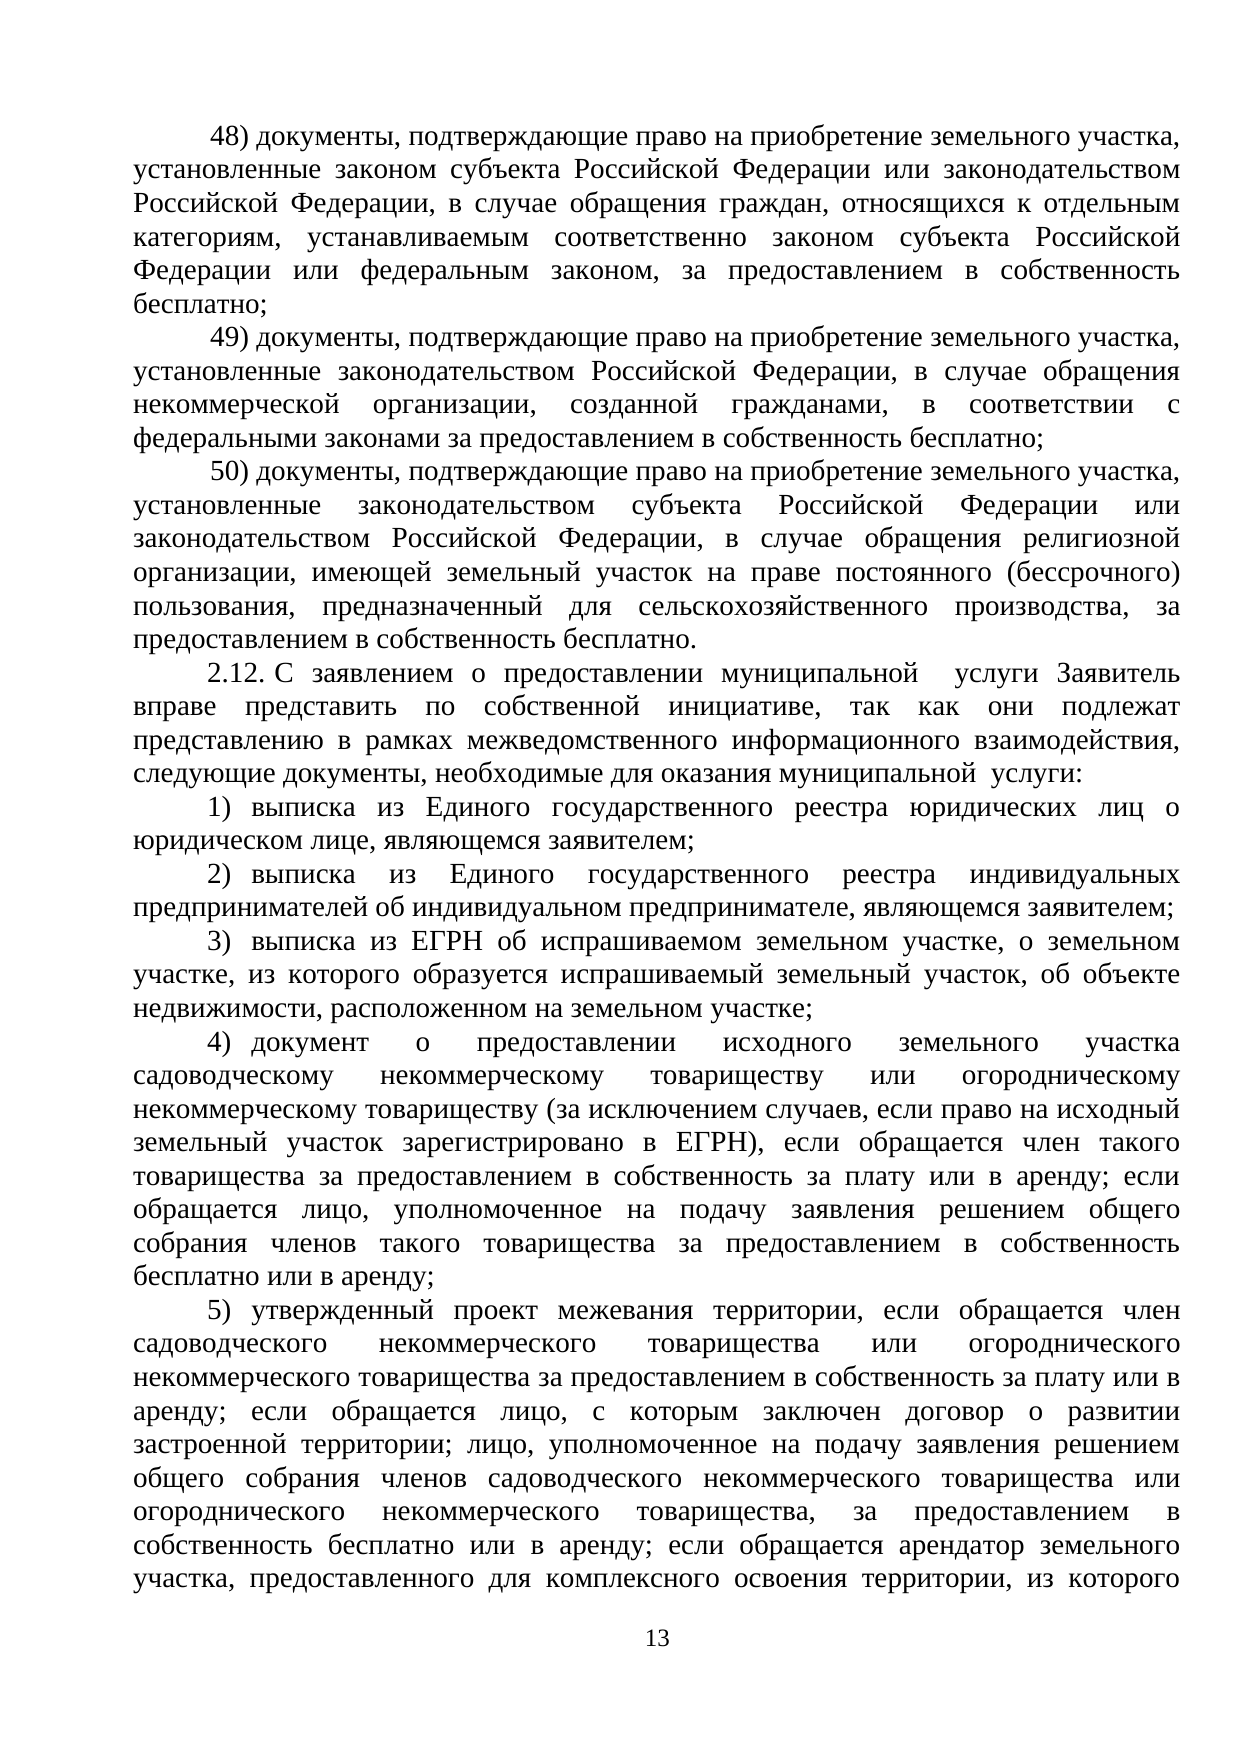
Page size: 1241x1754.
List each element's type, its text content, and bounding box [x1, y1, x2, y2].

text 50) документы, подтверждающие право на приобретение земельного участка, установленные законодательством субъекта Российской Федерации или законодательством Российской Федерации, в случае обращения религиозной организации, имеющей земельный участок на праве постоянного (бессрочного) пользования, предназначенный для сельскохозяйственного производства, за предоставлением в собственность бесплатно. [133, 453, 1181, 655]
text 49) документы, подтверждающие право на приобретение земельного участка, установленные законодательством Российской Федерации, в случае обращения некоммерческой организации, созданной гражданами, в соответствии с федеральными законами за предоставлением в собственность бесплатно; [133, 319, 1181, 453]
list документ о предоставлении исходного земельного участка садоводческому некоммерческому товариществу или огородническому некоммерческому товариществу (за исключением случаев, если право на исходный земельный участок зарегистрировано в ЕГРН), если обращается член такого товарищества за предоставлением в собственность за плату или в аренду; если обращается лицо, уполномоченное на подачу заявления решением общего собрания членов такого товарищества за предоставлением в собственность бесплатно или в аренду; [133, 1024, 1181, 1292]
list С заявлением о предоставлении муниципальной услуги Заявитель вправе представить по собственной инициативе, так как они подлежат представлению в рамках межведомственного информационного взаимодействия, следующие документы, необходимые для оказания муниципальной услуги: [133, 655, 1181, 789]
list выписка из Единого государственного реестра юридических лиц о юридическом лице, являющемся заявителем; [133, 789, 1181, 856]
list выписка из ЕГРН об испрашиваемом земельном участке, о земельном участке, из которого образуется испрашиваемый земельный участок, об объекте недвижимости, расположенном на земельном участке; [133, 923, 1181, 1024]
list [133, 1292, 1181, 1594]
text 48) документы, подтверждающие право на приобретение земельного участка, установленные законом субъекта Российской Федерации или законодательством Российской Федерации, в случае обращения граждан, относящихся к отдельным категориям, устанавливаемым соответственно законом субъекта Российской Федерации или федеральным законом, за предоставлением в собственность бесплатно; [133, 118, 1181, 319]
list выписка из Единого государственного реестра индивидуальных предпринимателей об индивидуальном предпринимателе, являющемся заявителем; [133, 856, 1181, 923]
